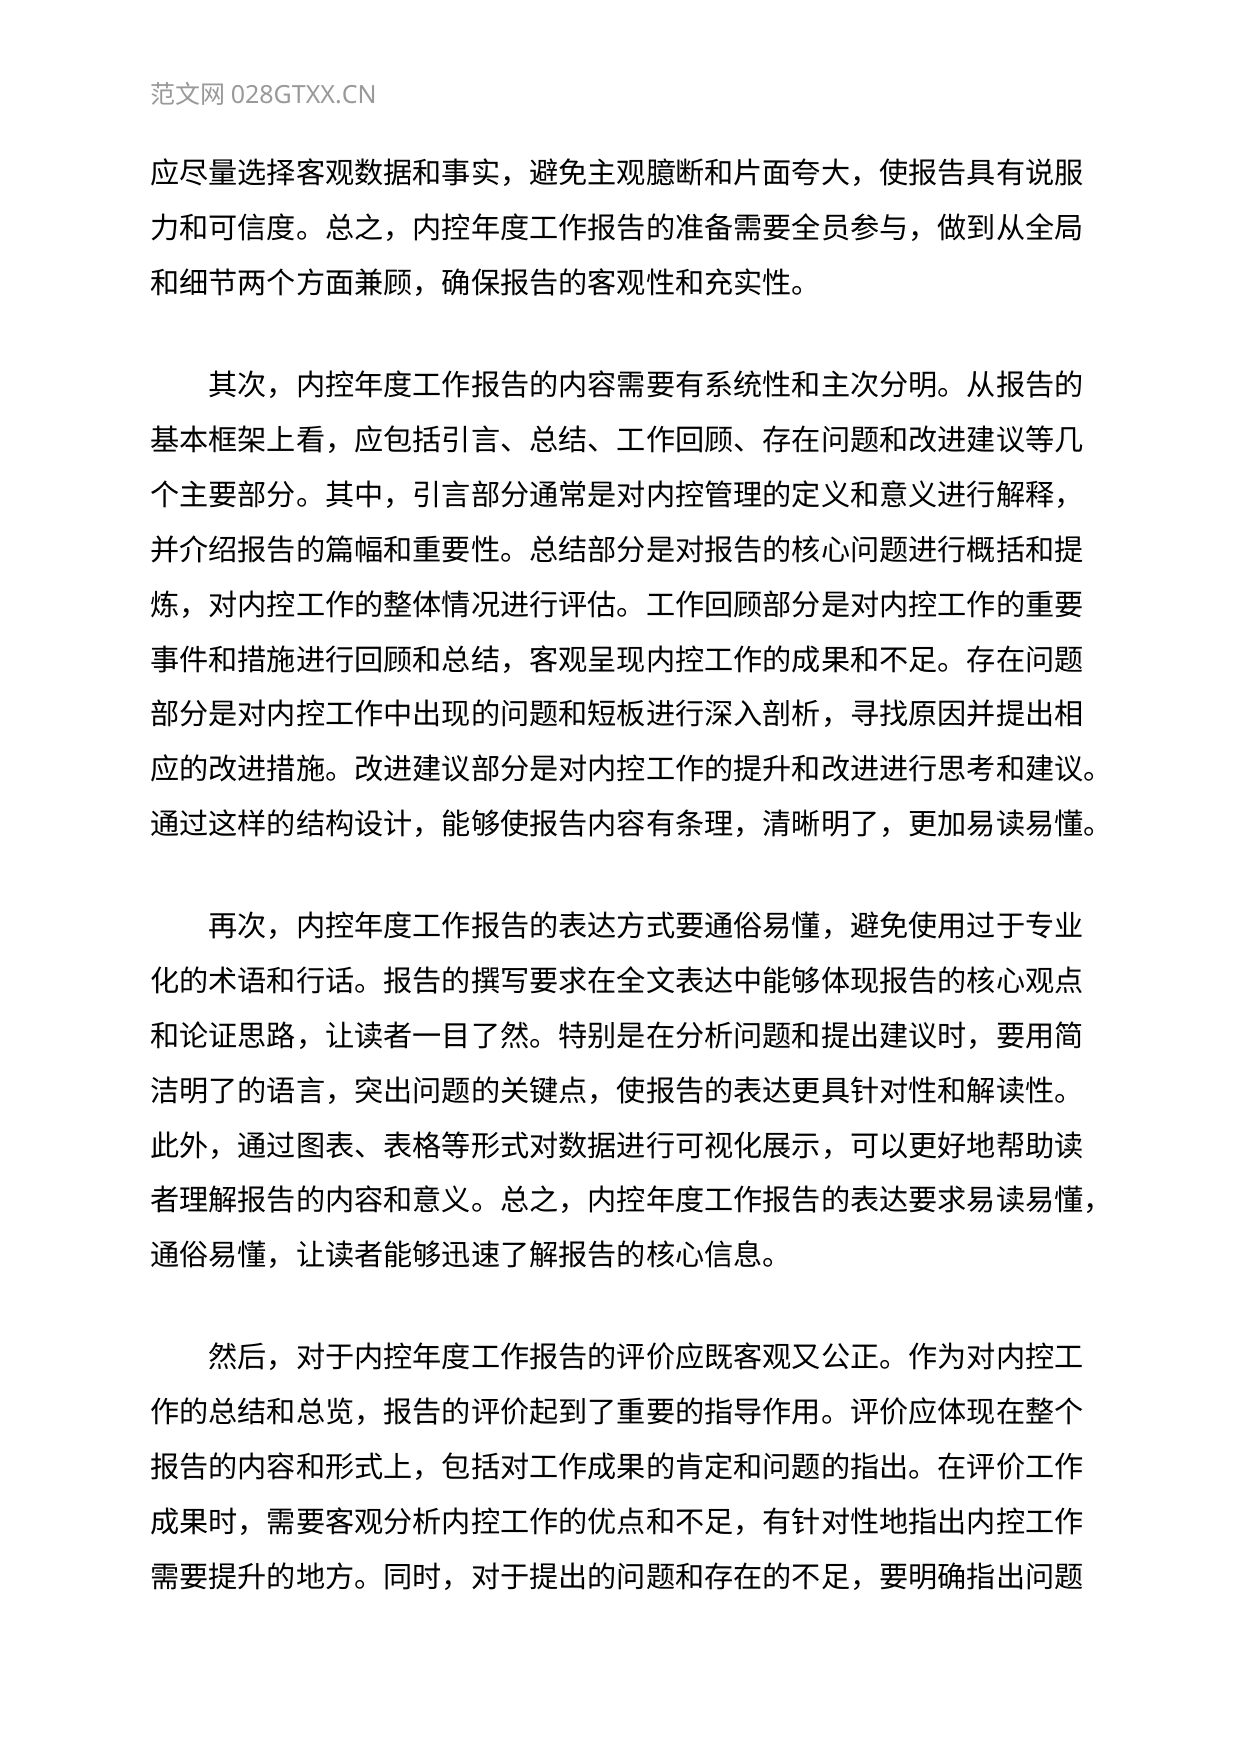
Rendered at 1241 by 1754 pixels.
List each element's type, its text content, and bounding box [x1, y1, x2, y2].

text 其次，内控年度工作报告的内容需要有系统性和主次分明。从报告的基本框架上看，应包括引言、总结、工作回顾、存在问题和改进建议等几个主要部分。其中，引言部分通常是对内控管理的定义和意义进行解释，并介绍报告的篇幅和重要性。总结部分是对报告的核心问题进行概括和提炼，对内控工作的整体情况进行评估。工作回顾部分是对内控工作的重要事件和措施进行回顾和总结，客观呈现内控工作的成果和不足。存在问题部分是对内控工作中出现的问题和短板进行深入剖析，寻找原因并提出相应的改进措施。改进建议部分是对内控工作的提升和改进进行思考和建议。通过这样的结构设计，能够使报告内容有条理，清晰明了，更加易读易懂。 [150, 362, 1090, 843]
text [150, 150, 1090, 302]
text 再次，内控年度工作报告的表达方式要通俗易懂，避免使用过于专业化的术语和行话。报告的撰写要求在全文表达中能够体现报告的核心观点和论证思路，让读者一目了然。特别是在分析问题和提出建议时，要用简洁明了的语言，突出问题的关键点，使报告的表达更具针对性和解读性。此外，通过图表、表格等形式对数据进行可视化展示，可以更好地帮助读者理解报告的内容和意义。总之，内控年度工作报告的表达要求易读易懂，通俗易懂，让读者能够迅速了解报告的核心信息。 [150, 902, 1090, 1274]
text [150, 1334, 1090, 1596]
